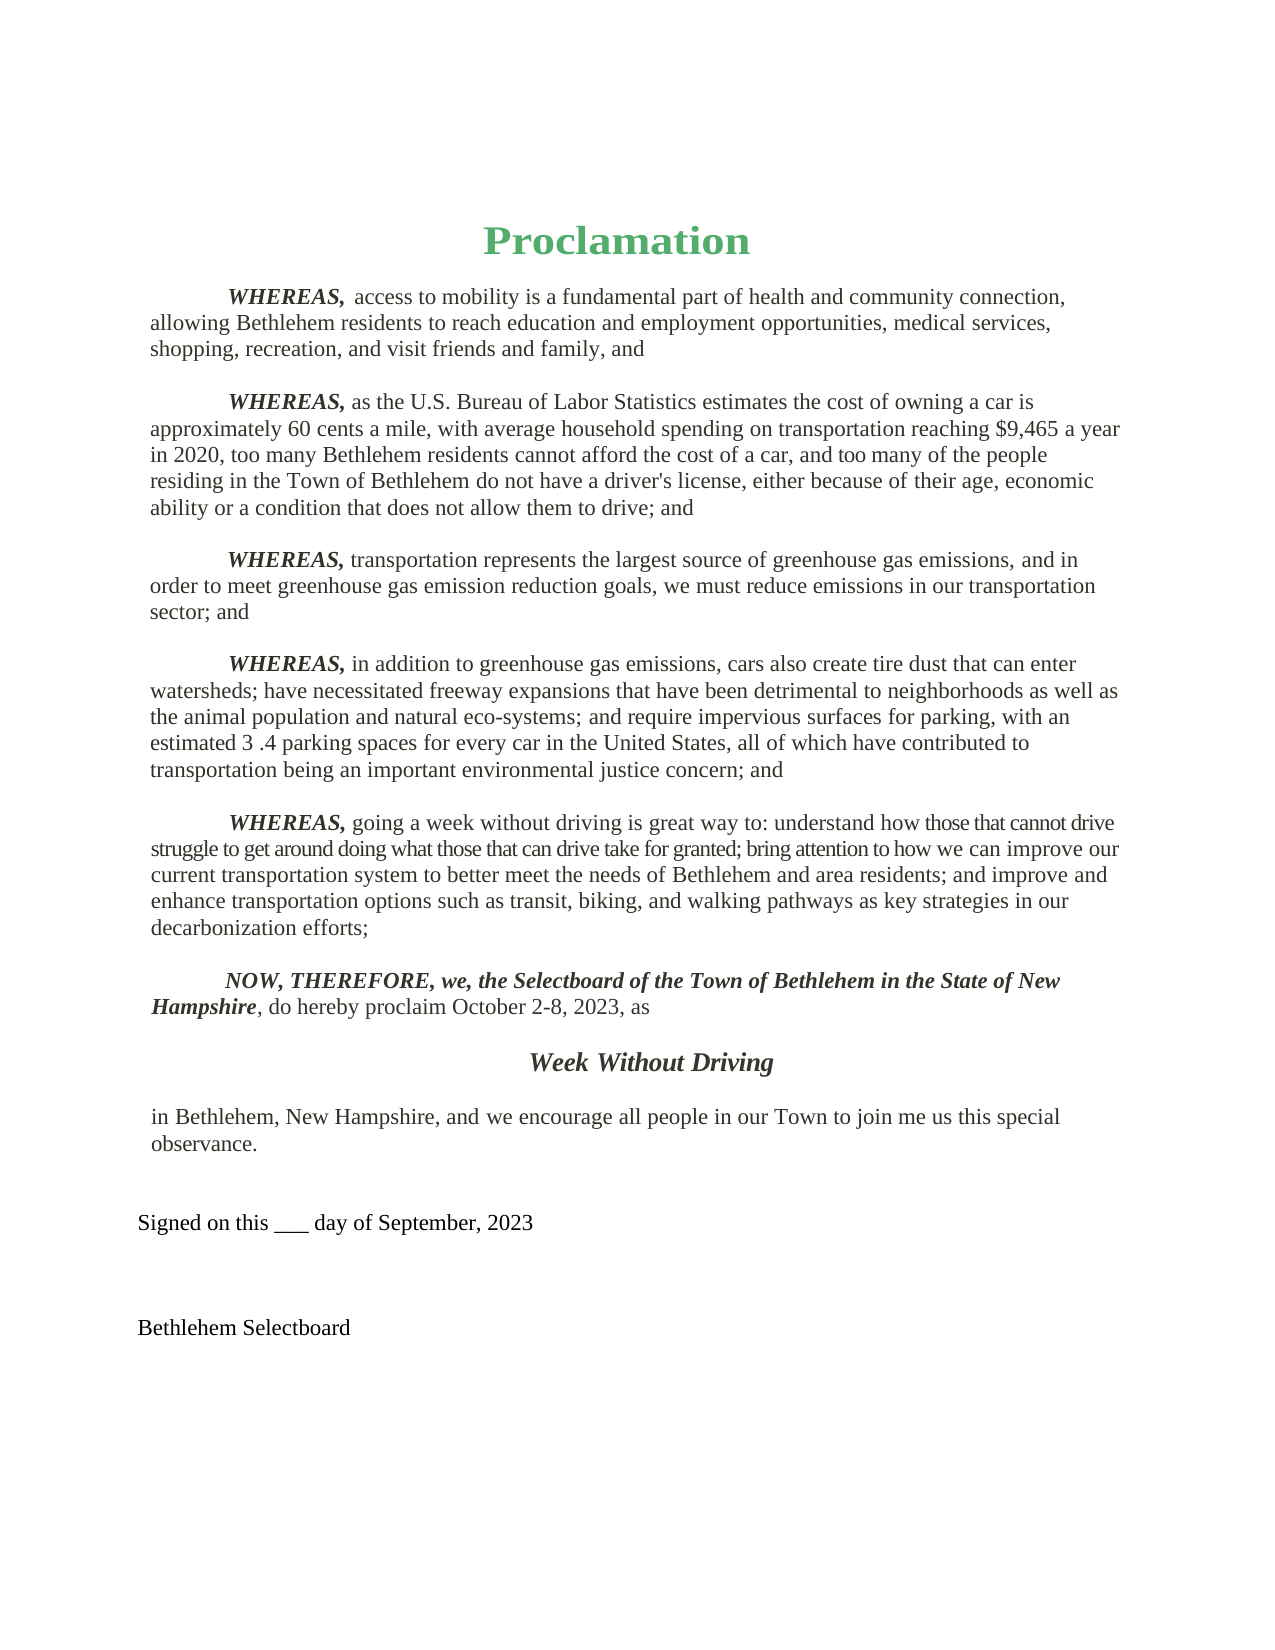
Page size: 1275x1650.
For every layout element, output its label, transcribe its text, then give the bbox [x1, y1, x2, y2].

text WHEREAS, access to mobility is a fundamental part of health and community connection, allowing Bethlehem residents to reach education and employment opportunities, medical services, shopping, recreation, and visit friends and family, and [150, 283, 1127, 362]
text Bethlehem Selectboard [137, 1314, 1133, 1341]
text Week Without Driving [496, 1046, 809, 1077]
text in Bethlehem, New Hampshire, and we encourage all people in our Town to join me us this special observance. [151, 1103, 1133, 1156]
text WHEREAS, in addition to greenhouse gas emissions, cars also create tire dust that can enter watersheds; have necessitated freeway expansions that have been detrimental to neighborhoods as well as the animal population and natural eco-systems; and require impervious surfaces for parking, with an estimated 3 .4 parking spaces for every car in the United States, all of which have contributed to transportation being an important environmental justice concern; and [150, 650, 1125, 782]
text WHEREAS, as the U.S. Bureau of Labor Statistics estimates the cost of owning a car is approximately 60 cents a mile, with average household spending on transportation reaching $9,465 a year in 2020, too many Bethlehem residents cannot afford the cost of a car, and too many of the people residing in the Town of Bethlehem do not have a driver's license, either because of their age, economic ability or a condition that does not allow them to drive; and [150, 388, 1125, 520]
text NOW, THEREFORE, we, the Selectboard of the Town of Bethlehem in the State of New Hampshire, do hereby proclaim October 2-8, 2023, as [151, 967, 1127, 1019]
text WHEREAS, transportation represents the largest source of greenhouse gas emissions, and in order to meet greenhouse gas emission reduction goals, we must reduce emissions in our transportation sector; and [149, 546, 1125, 625]
title Proclamation [483, 216, 776, 264]
text Signed on this ___ day of September, 2023 [137, 1209, 1133, 1235]
text WHEREAS, going a week without driving is great way to: understand how those that cannot drive struggle to get around doing what those that can drive take for granted; bring attention to how we can improve our current transportation system to better meet the needs of Bethlehem and area residents; and improve and enhance transportation options such as transit, biking, and walking pathways as key strategies in our decarbonization efforts; [151, 808, 1125, 940]
